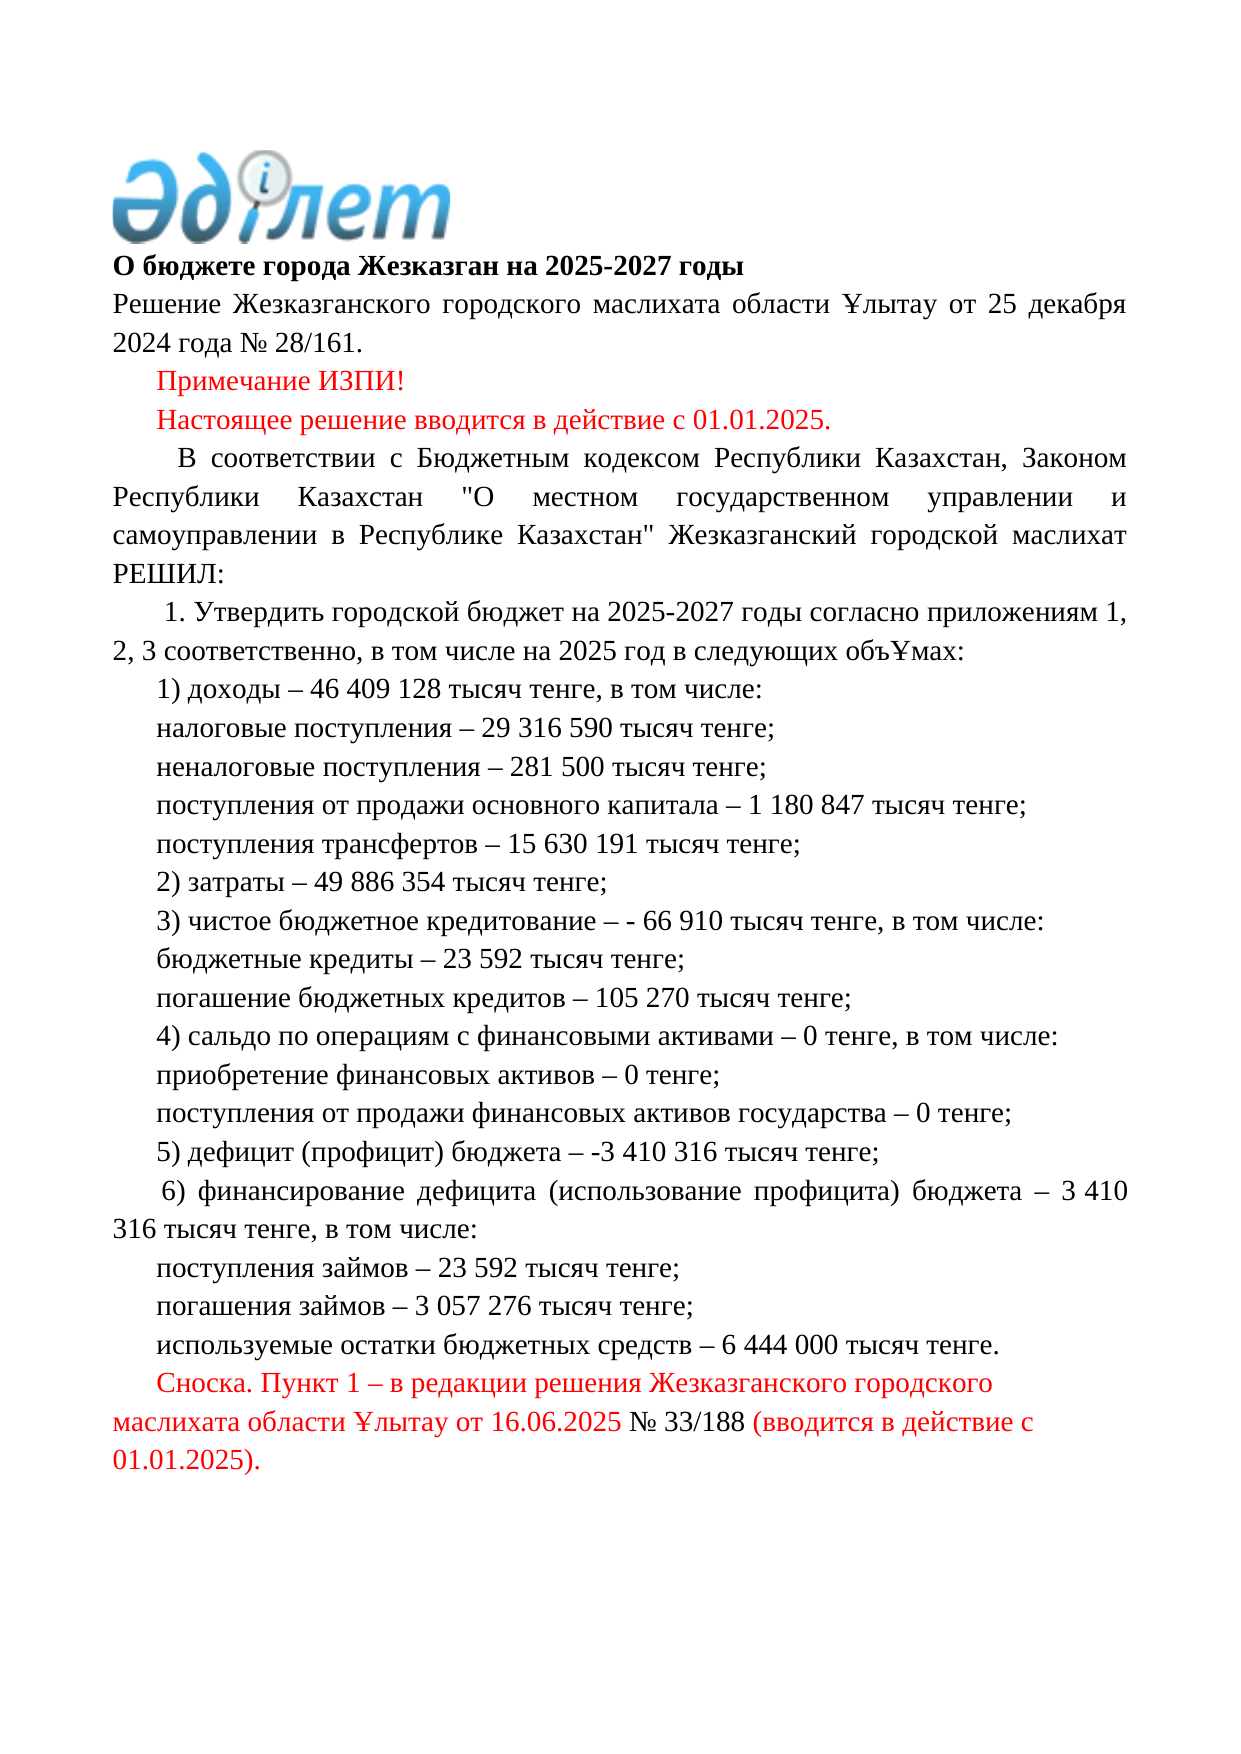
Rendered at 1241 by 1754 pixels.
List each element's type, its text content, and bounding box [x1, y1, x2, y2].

text 4) сальдо по операциям с финансовыми активами – 0 тенге, в том числе: [112, 1018, 1128, 1052]
picture [112, 150, 451, 244]
text поступления от продажи основного капитала – 1 180 847 тысяч тенге; [112, 787, 1128, 821]
text 1) доходы – 46 409 128 тысяч тенге, в том числе: [112, 672, 1128, 705]
text используемые остатки бюджетных средств – 6 444 000 тысяч тенге. [112, 1327, 1128, 1360]
text Сноска. Пункт 1 – в редакции решения Жезказганского городского маслихата области Ұлытау от 16.06.2025 № 33/188 (вводится в действие с 01.01.2025). [112, 1365, 1128, 1506]
text Настоящее решение вводится в действие с 01.01.2025. [112, 402, 1128, 435]
text Примечание ИЗПИ! [112, 363, 1128, 397]
text погашения займов – 3 057 276 тысяч тенге; [112, 1288, 1128, 1322]
text неналоговые поступления – 281 500 тысяч тенге; [112, 749, 1128, 782]
text налоговые поступления – 29 316 590 тысяч тенге; [112, 710, 1128, 744]
text 6) финансирование дефицита (использование профицита) бюджета – 3 410 316 тысяч тенге, в том числе: [112, 1173, 1128, 1245]
text погашение бюджетных кредитов – 105 270 тысяч тенге; [112, 980, 1128, 1013]
text Решение Жезказганского городского маслихата области Ұлытау от 25 декабря 2024 года № 28/161. [112, 286, 1128, 358]
text 1. Утвердить городской бюджет на 2025-2027 годы согласно приложениям 1, 2, 3 соответственно, в том числе на 2025 год в следующих объҰмах: [112, 594, 1128, 667]
text 2) затраты – 49 886 354 тысяч тенге; [112, 864, 1128, 898]
text 5) дефицит (профицит) бюджета – -3 410 316 тысяч тенге; [112, 1134, 1128, 1168]
text бюджетные кредиты – 23 592 тысяч тенге; [112, 941, 1128, 975]
text поступления трансфертов – 15 630 191 тысяч тенге; [112, 826, 1128, 859]
text поступления от продажи финансовых активов государства – 0 тенге; [112, 1096, 1128, 1129]
text 3) чистое бюджетное кредитование – - 66 910 тысяч тенге, в том числе: [112, 903, 1128, 936]
text приобретение финансовых активов – 0 тенге; [112, 1057, 1128, 1091]
text В соответствии с Бюджетным кодексом Республики Казахстан, Законом Республики Казахстан "О местном государственном управлении и самоуправлении в Республике Казахстан" Жезказганский городской маслихат РЕШИЛ: [112, 440, 1128, 589]
text поступления займов – 23 592 тысяч тенге; [112, 1250, 1128, 1283]
text О бюджете города Жезказган на 2025-2027 годы [112, 248, 1128, 281]
